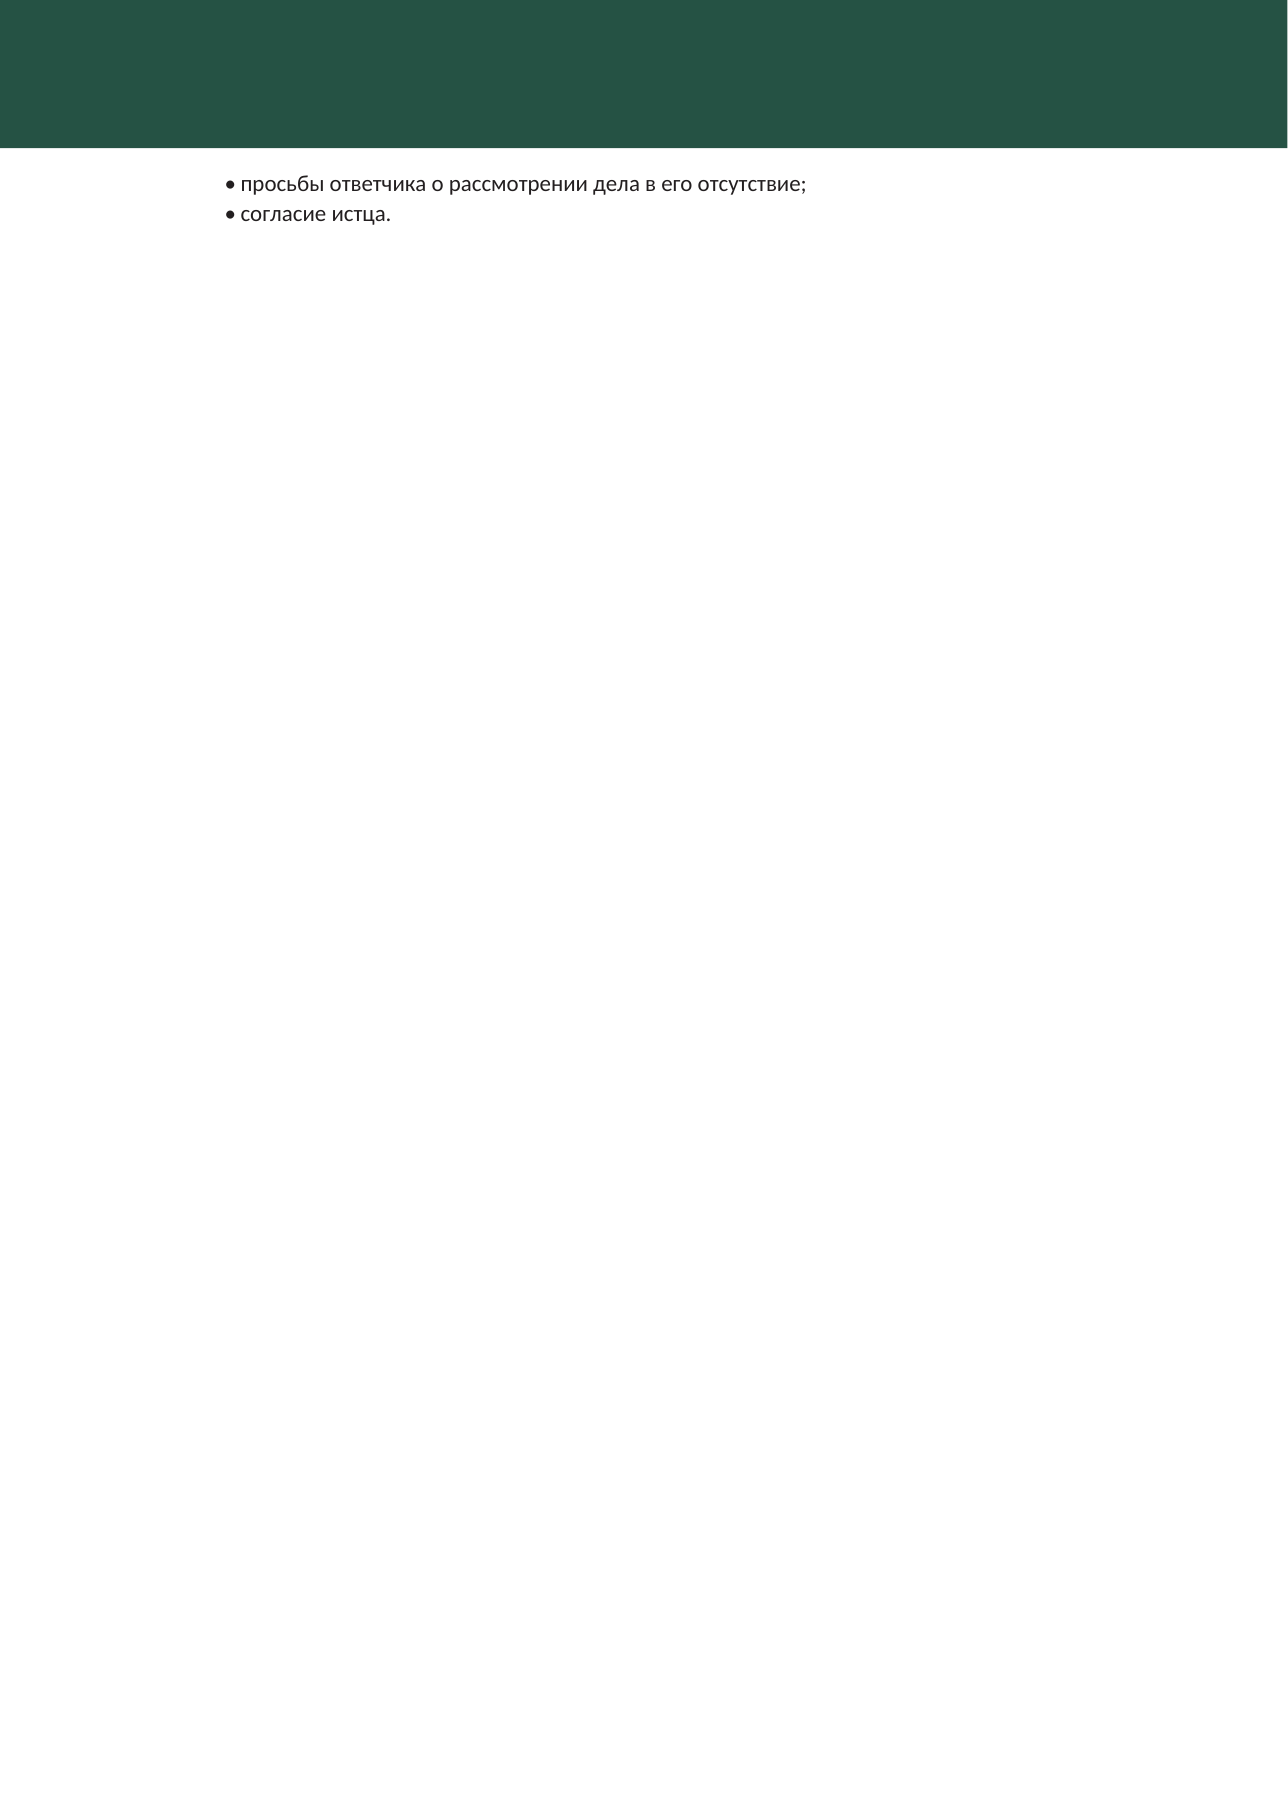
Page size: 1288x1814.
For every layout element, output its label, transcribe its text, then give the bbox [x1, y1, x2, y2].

list согласие истца. [224, 199, 1287, 227]
list просьбы ответчика о рассмотрении дела в его отсутствие; [224, 169, 1287, 197]
